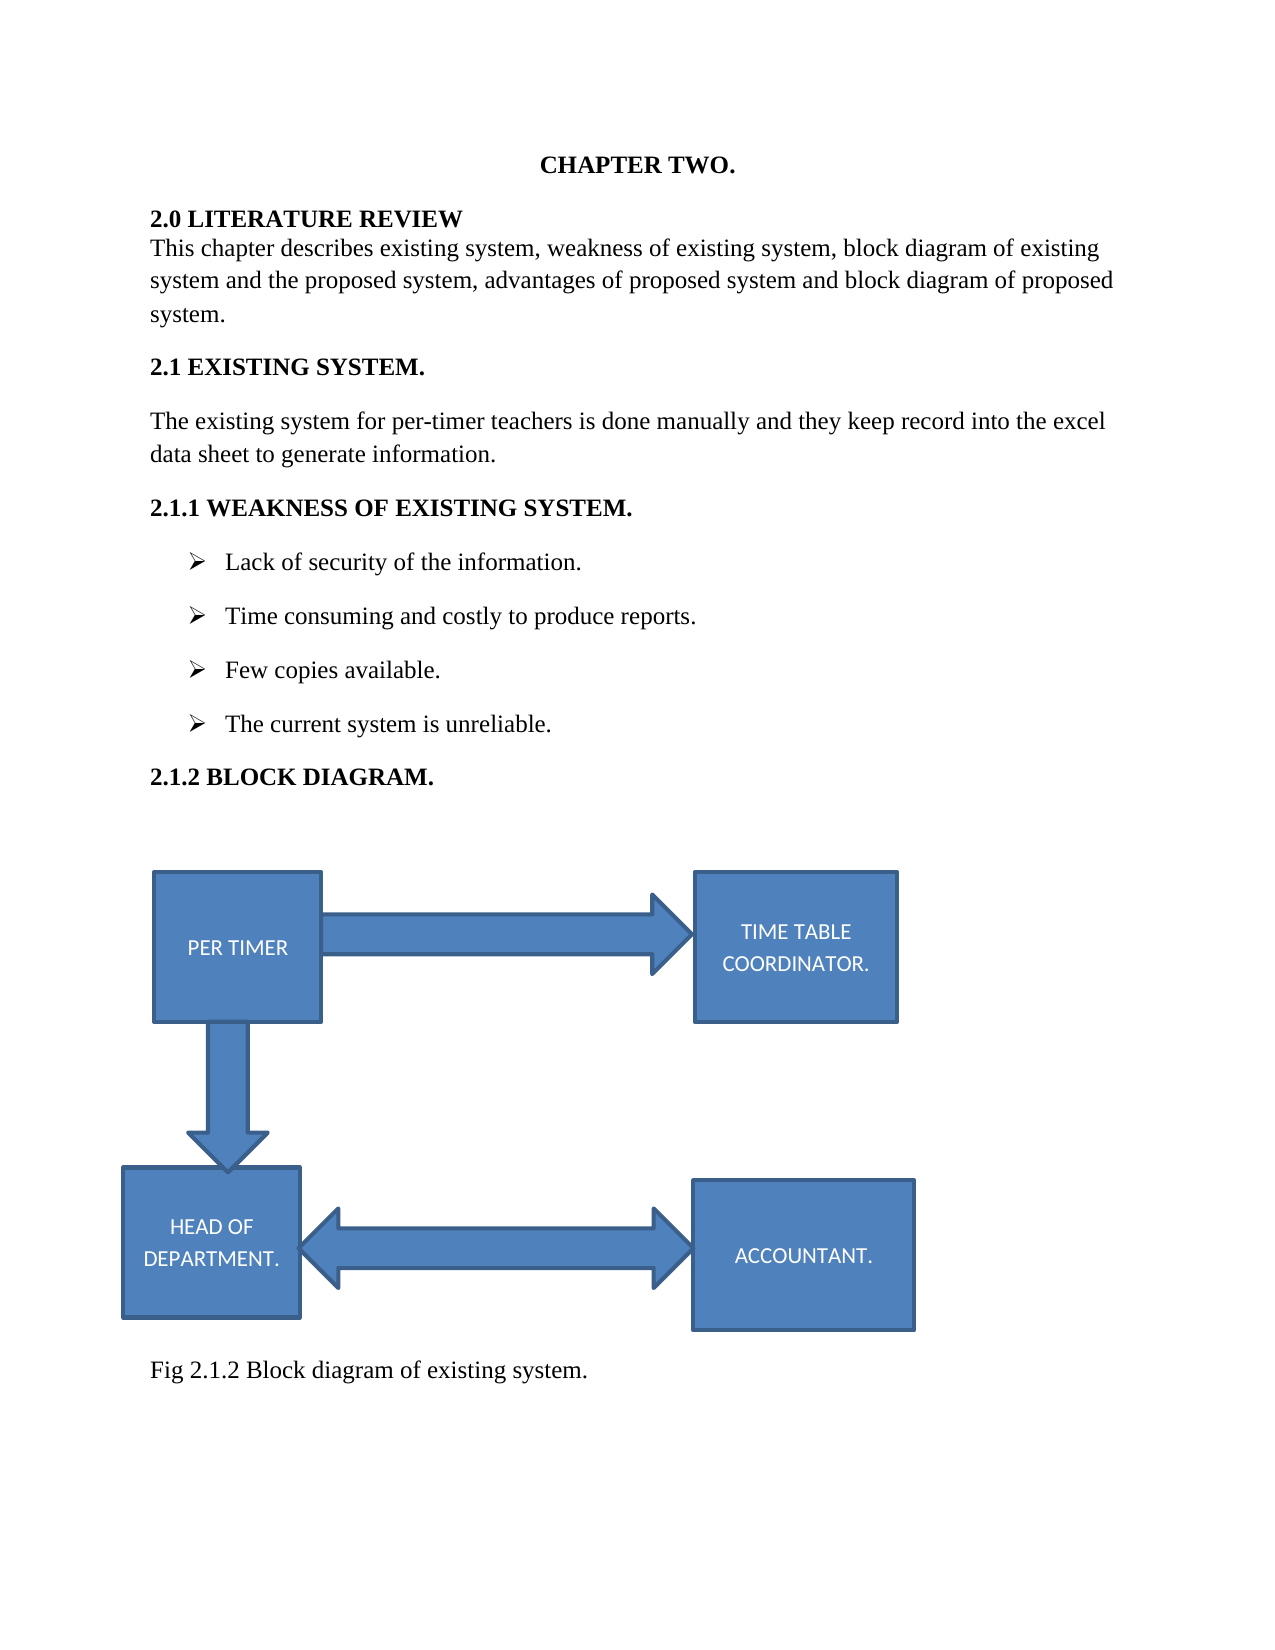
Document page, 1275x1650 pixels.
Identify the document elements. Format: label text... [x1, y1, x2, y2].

list The current system is unreliable. [187, 709, 1125, 737]
text 2.1 EXISTING SYSTEM. [150, 352, 1125, 381]
list Time consuming and costly to produce reports. [187, 601, 1125, 630]
text 2.0 LITERATURE REVIEW [150, 204, 1125, 233]
text This chapter describes existing system, weakness of existing system, block diagram of existing system and the proposed system, advantages of proposed system and block diagram of proposed system. [150, 233, 1125, 327]
list Few copies available. [187, 655, 1125, 683]
text 2.1.1 WEAKNESS OF EXISTING SYSTEM. [150, 493, 1125, 522]
text CHAPTER TWO. [150, 150, 1125, 179]
text 2.1.2 BLOCK DIAGRAM. [150, 762, 1125, 791]
list Lack of security of the information. [187, 547, 1125, 576]
text Fig 2.1.2 Block diagram of existing system. [150, 1355, 1125, 1384]
text The existing system for per-timer teachers is done manually and they keep record into the excel data sheet to generate information. [150, 406, 1125, 468]
